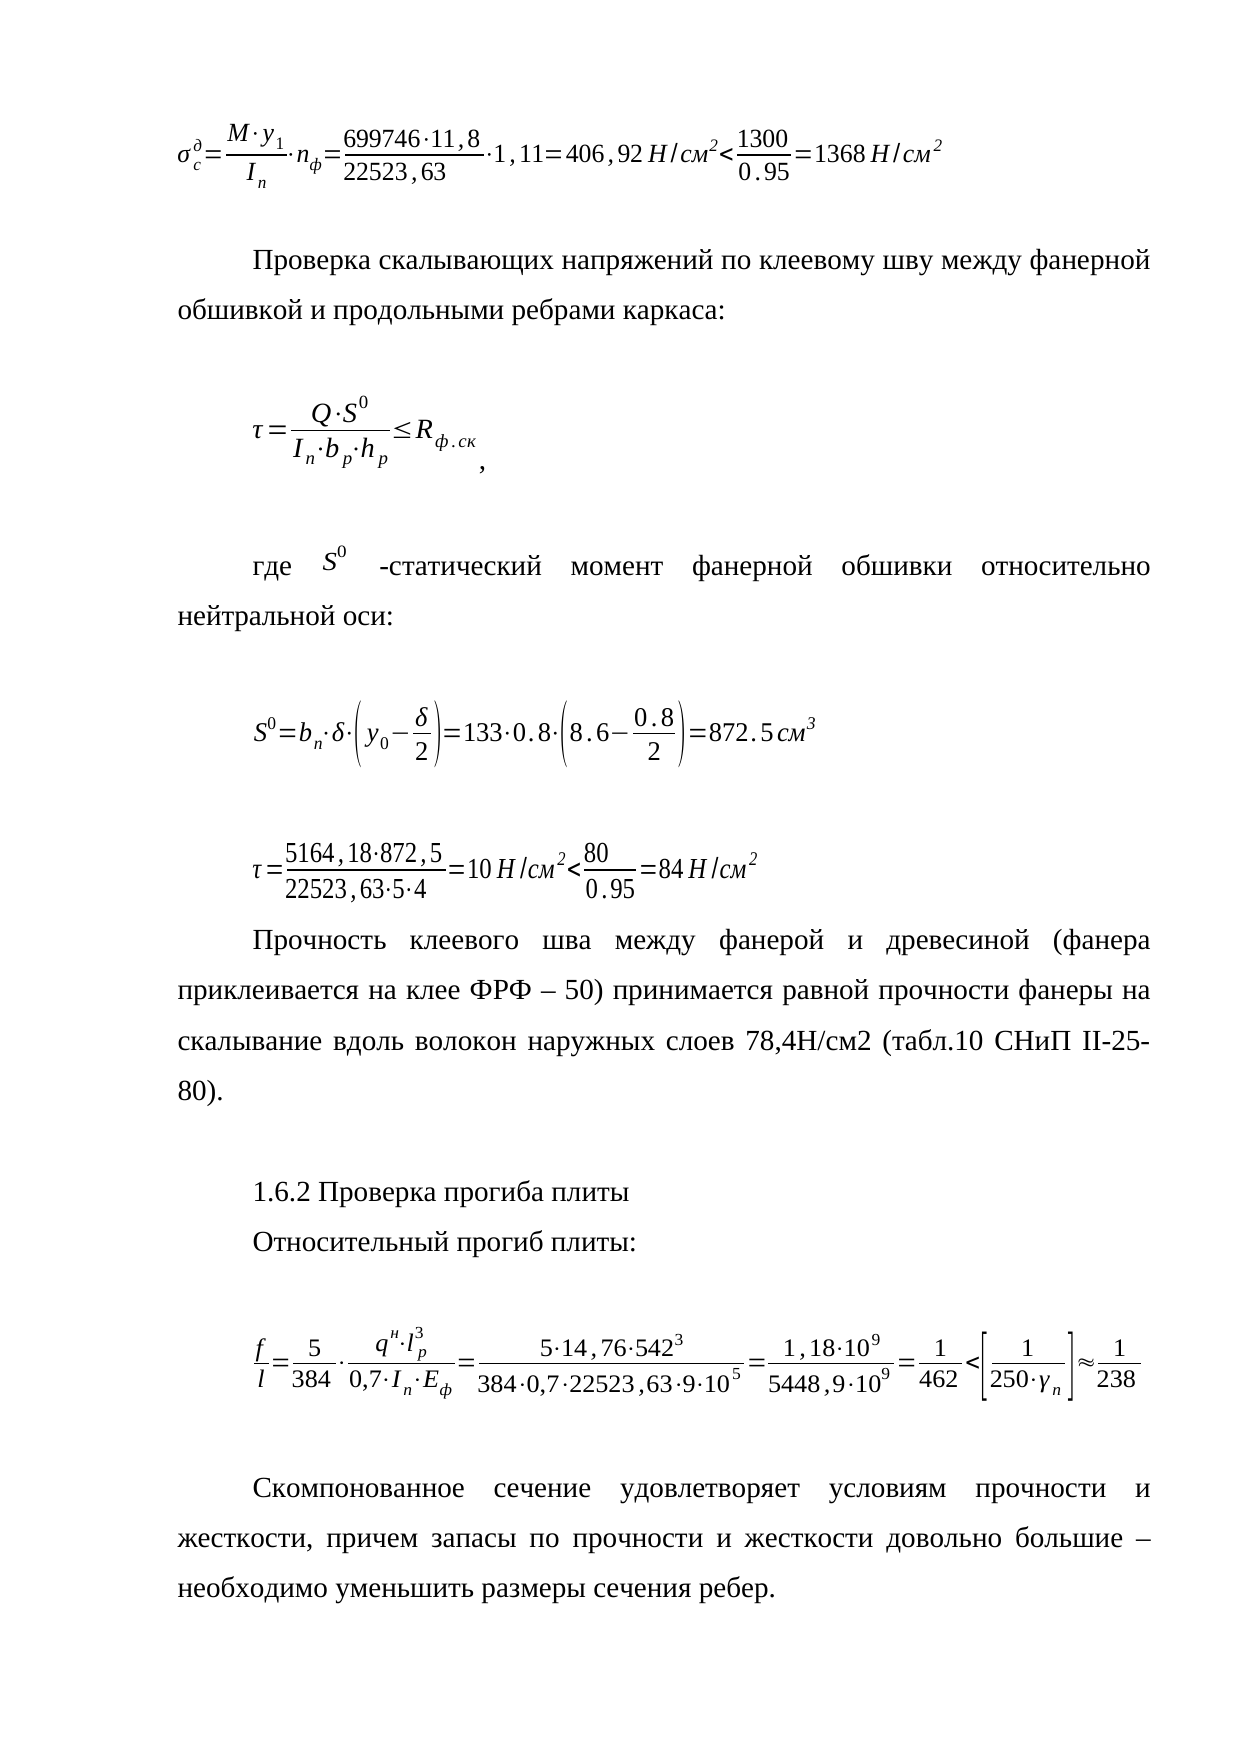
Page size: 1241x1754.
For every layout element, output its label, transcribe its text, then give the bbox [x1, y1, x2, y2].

text 1.6.2 Проверка прогиба плиты [177, 1174, 1152, 1207]
text Относительный прогиб плиты: [177, 1224, 1152, 1257]
text Прочность клеевого шва между фанерой и древесиной (фанера приклеивается на клее ФРФ – 50) принимается равной прочности фанеры на скалывание вдоль волокон наружных слоев 78,4Н/см2 (табл.10 СНиП II-25-80). [177, 922, 1152, 1107]
text Скомпонованное сечение удовлетворяет условиям прочности и жесткости, причем запасы по прочности и жесткости довольно большие – необходимо уменьшить размеры сечения ребер. [177, 1470, 1152, 1604]
text Проверка скалывающих напряжений по клеевому шву между фанерной обшивкой и продольными ребрами каркаса: [177, 242, 1152, 326]
text где -статический момент фанерной обшивки относительно нейтральной оси: [177, 543, 1152, 632]
text , [177, 393, 1152, 476]
